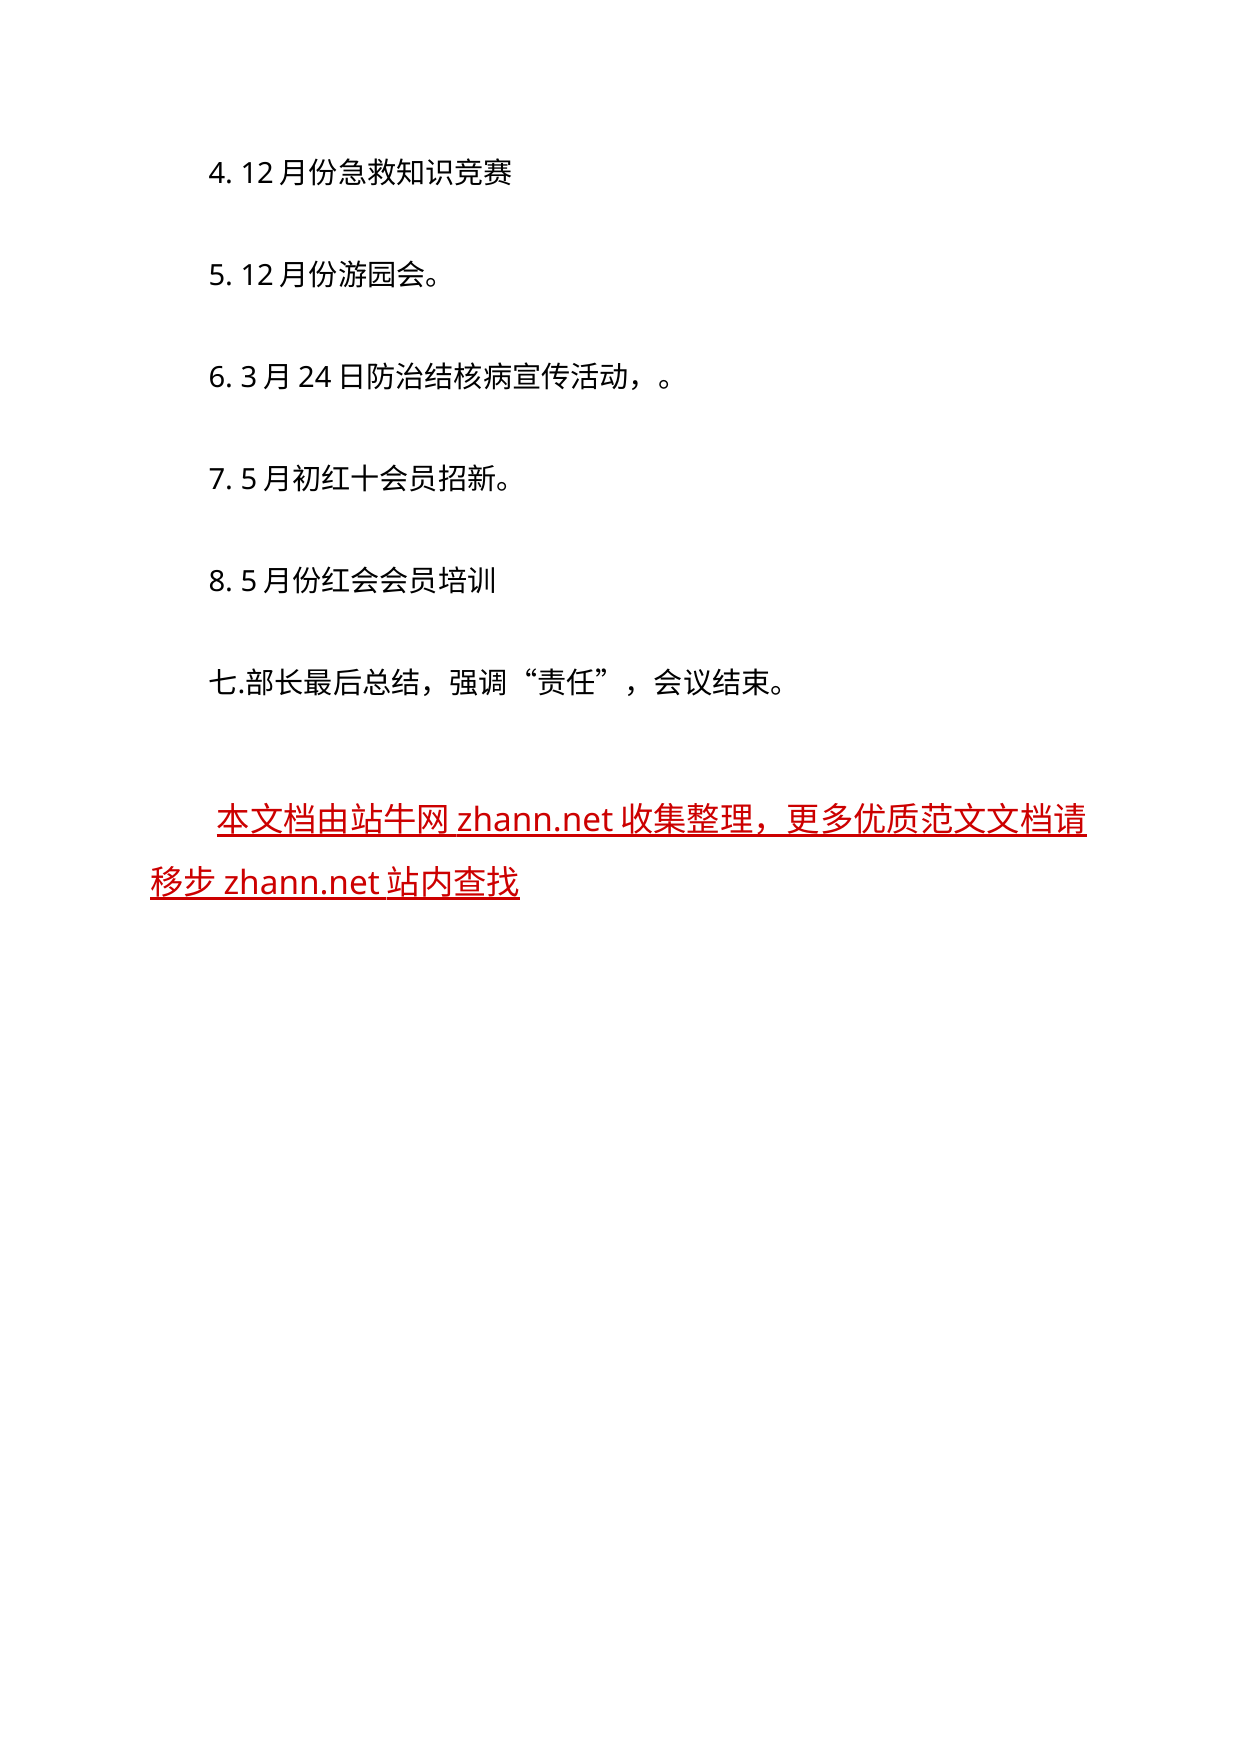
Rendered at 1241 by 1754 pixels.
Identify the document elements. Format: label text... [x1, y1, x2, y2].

text 本文档由站牛网zhann.net收集整理，更多优质范文文档请移步zhann.net站内查找 [150, 793, 1090, 904]
text 5. 12月份游园会。 [150, 252, 1090, 294]
text 8. 5月份红会会员培训 [150, 558, 1090, 600]
text 七.部长最后总结，强调“责任”，会议结束。 [150, 660, 1090, 702]
text 4. 12月份急救知识竞赛 [150, 150, 1090, 192]
text 7. 5月初红十会员招新。 [150, 456, 1090, 498]
text 6. 3月24日防治结核病宣传活动，。 [150, 354, 1090, 396]
